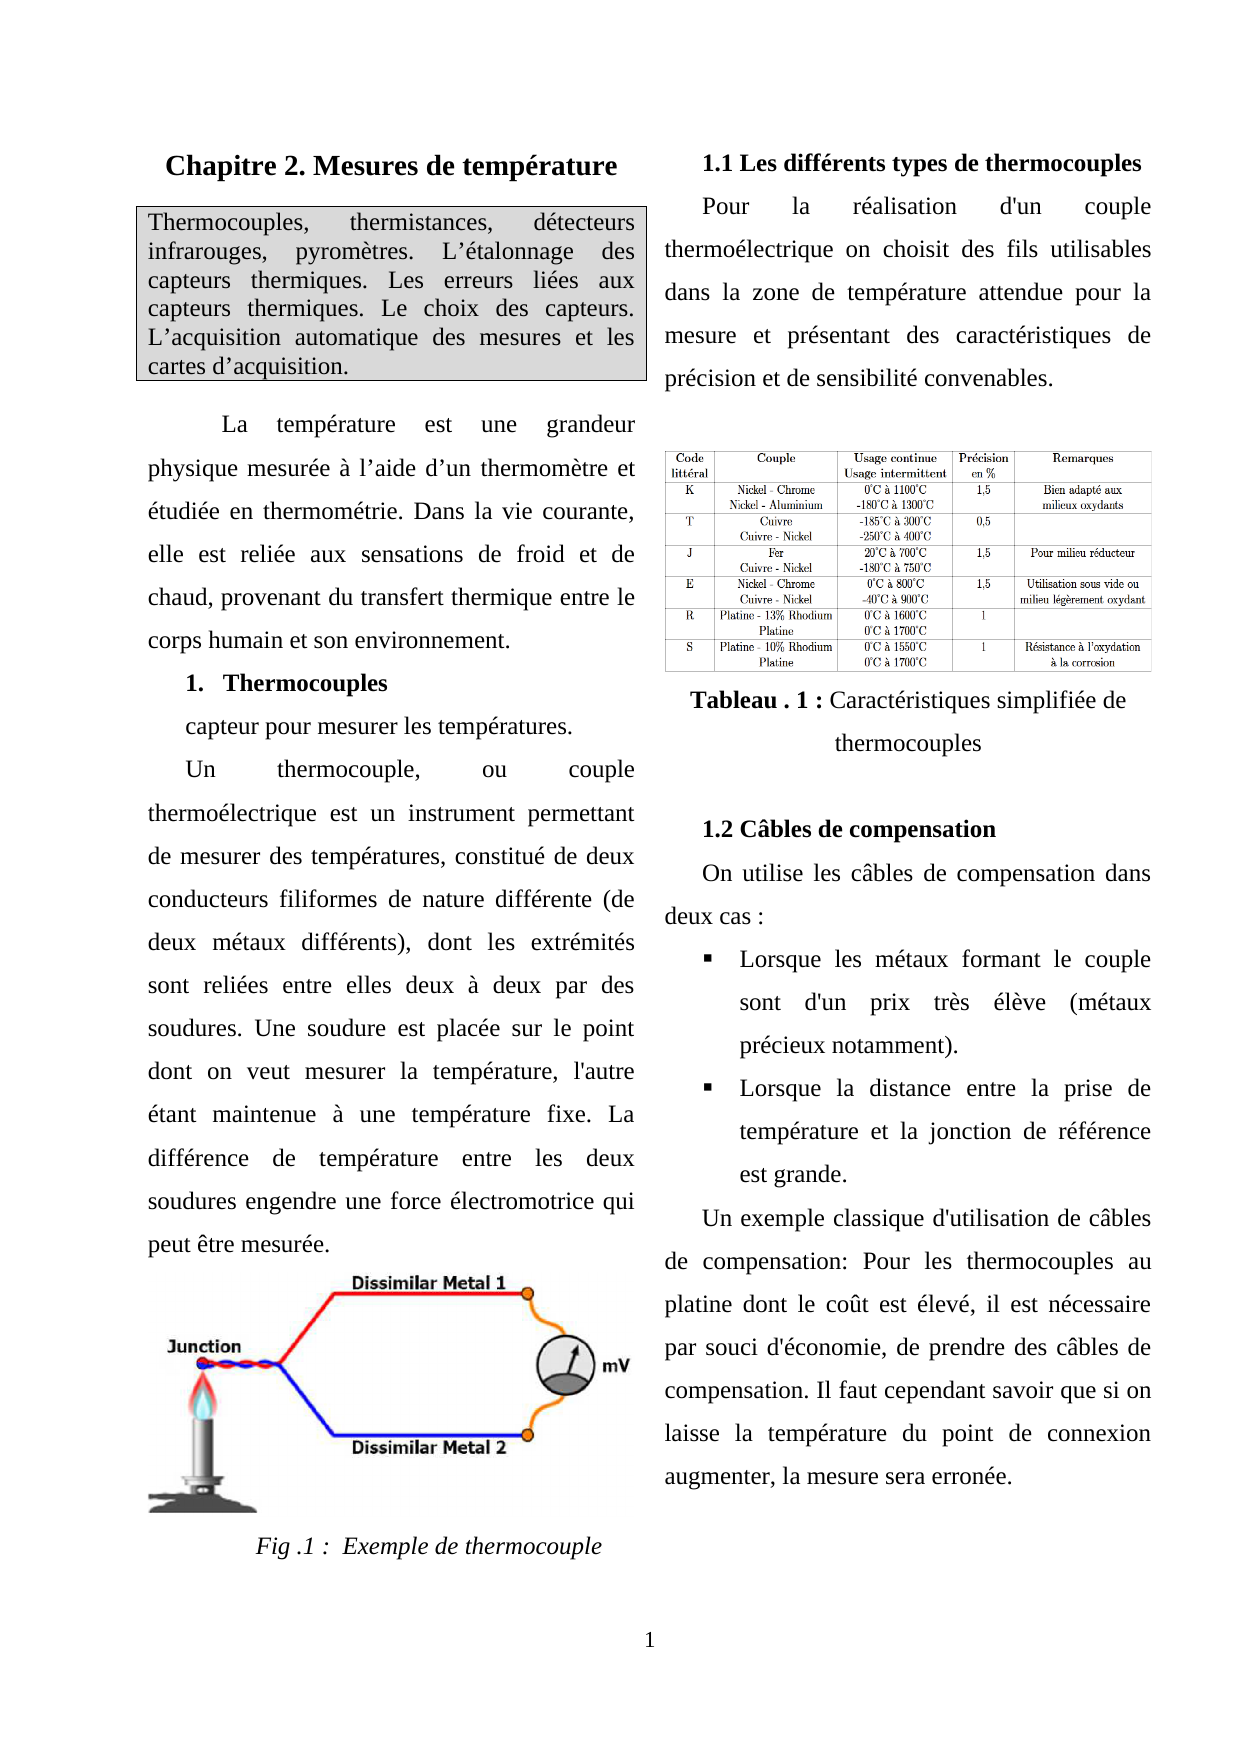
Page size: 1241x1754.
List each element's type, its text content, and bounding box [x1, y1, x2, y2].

list Câbles de compensation [702, 814, 1152, 843]
text Un thermocouple, ou couple thermoélectrique est un instrument permettant de mesurer des températures, constitué de deux conducteurs filiformes de nature différente (de deux métaux différents), dont les extrémités sont reliées entre elles deux à deux par des soudures. Une soudure est placée sur le point dont on veut mesurer la température, l'autre étant maintenue à une température fixe. La différence de température entre les deux soudures engendre une force électromotrice qui peut être mesurée. [148, 754, 635, 1258]
list Lorsque la distance entre la prise de température et la jonction de référence est grande. [702, 1073, 1152, 1188]
list Les différents types de thermocouples [702, 148, 1152, 176]
table_header Thermocouples, thermistances, détecteurs infrarouges, pyromètres. L’étalonnage des capteurs thermiques. Les erreurs liées aux capteurs thermiques. Le choix des capteurs. L’acquisition automatique des mesures et les cartes d’acquisition. [137, 207, 646, 380]
text Pour la réalisation d'un couple thermoélectrique on choisit des fils utilisables dans la zone de température attendue pour la mesure et présentant des caractéristiques de précision et de sensibilité convenables. [664, 191, 1152, 392]
text La température est une grandeur physique mesurée à l’aide d’un thermomètre et étudiée en thermométrie. Dans la vie courante, elle est reliée aux sensations de froid et de chaud, provenant du transfert thermique entre le corps humain et son environnement. [148, 409, 635, 654]
text Un exemple classique d'utilisation de câbles de compensation: Pour les thermocouples au platine dont le coût est élevé, il est nécessaire par souci d'économie, de prendre des câbles de compensation. Il faut cependant savoir que si on laisse la température du point de connexion augmenter, la mesure sera erronée. [664, 1203, 1152, 1490]
text Chapitre 2. Mesures de température [148, 148, 635, 181]
text On utilise les câbles de compensation dans deux cas : [664, 858, 1152, 929]
list Fig .1 : Exemple de thermocouple [223, 1531, 635, 1559]
list Thermocouples [185, 668, 635, 697]
list Lorsque les métaux formant le couple sont d'un prix très élève (métaux précieux notamment). [702, 944, 1152, 1059]
text capteur pour mesurer les températures. [148, 711, 635, 740]
text Tableau . 1 : Caractéristiques simplifiée de thermocouples [664, 685, 1152, 757]
picture [147, 1272, 635, 1517]
